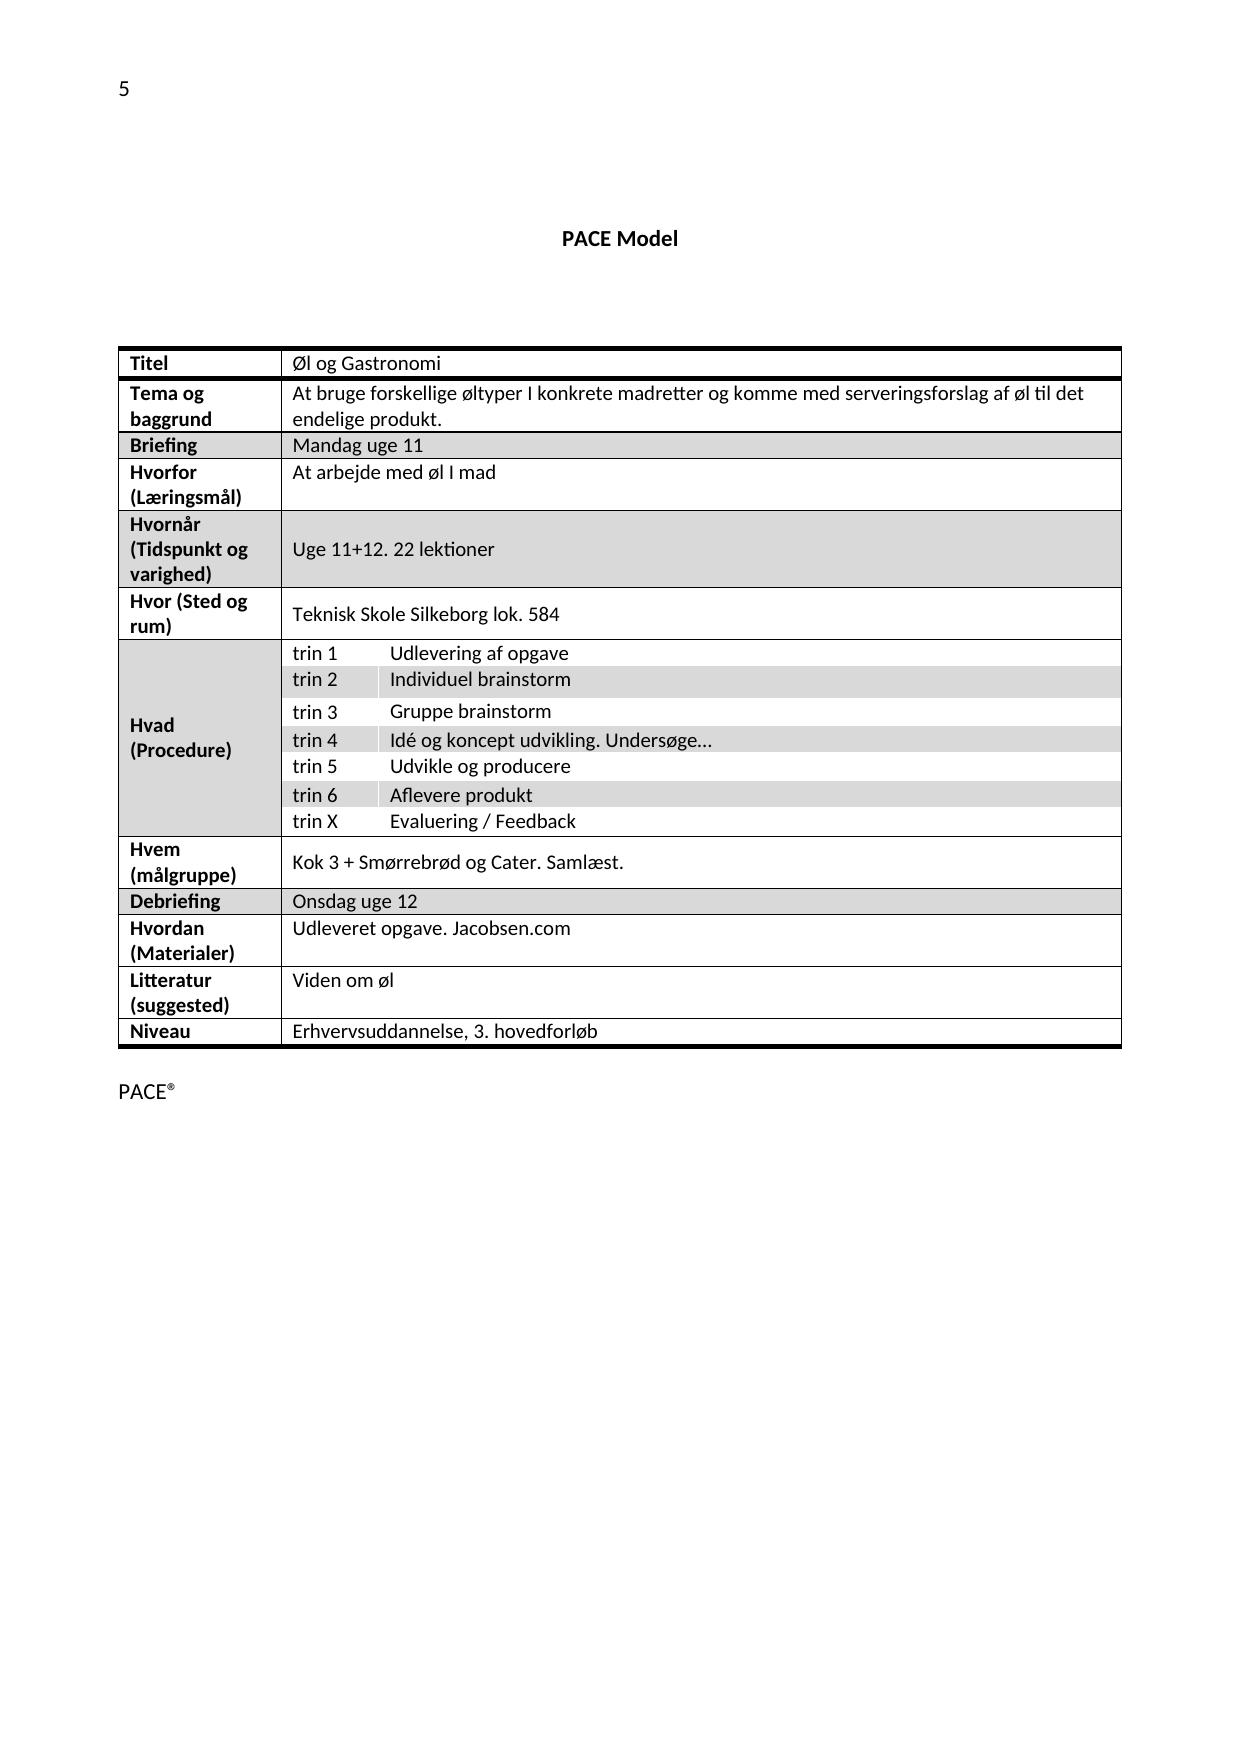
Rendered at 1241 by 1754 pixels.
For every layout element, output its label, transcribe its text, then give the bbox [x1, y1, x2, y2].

table_cell Debriefing [119, 889, 281, 914]
table_cell Gruppe brainstorm [379, 698, 1121, 726]
table_cell Viden om øl [282, 967, 1121, 1018]
table_header Øl og Gastronomi [282, 351, 1121, 376]
table_header Titel [119, 351, 281, 376]
table_cell Niveau [119, 1019, 281, 1044]
table_cell Idé og koncept udvikling. Undersøge… [379, 726, 1121, 752]
table_cell Udvikle og producere [379, 752, 1121, 781]
table_cell Hvad (Procedure) [119, 640, 281, 836]
table_cell trin 6 [282, 781, 378, 807]
table_cell At bruge forskellige øltyper I konkrete madretter og komme med serveringsforslag af øl til det endelige produkt. [282, 381, 1121, 431]
table_cell Hvem (målgruppe) [119, 837, 281, 887]
table_cell Briefing [119, 433, 281, 458]
table_cell Mandag uge 11 [282, 433, 1121, 458]
table_cell Hvordan (Materialer) [119, 915, 281, 966]
table_cell Kok 3 + Smørrebrød og Cater. Samlæst. [282, 837, 1121, 887]
table_cell Hvorfor (Læringsmål) [119, 459, 281, 510]
table_cell trin 5 [282, 752, 378, 781]
table_cell Tema og baggrund [119, 381, 281, 431]
table_cell Aflevere produkt [379, 781, 1121, 807]
table_cell Teknisk Skole Silkeborg lok. 584 [282, 588, 1121, 639]
table_cell trin 1 [282, 640, 378, 666]
table_cell Udleveret opgave. Jacobsen.com [282, 915, 1121, 966]
table_cell Uge 11+12. 22 lektioner [282, 511, 1121, 587]
table_cell Litteratur (suggested) [119, 967, 281, 1018]
table_cell trin X [282, 808, 378, 836]
table_cell Hvor (Sted og rum) [119, 588, 281, 639]
table_cell trin 4 [282, 726, 378, 752]
table_cell Individuel brainstorm [379, 666, 1121, 698]
text PACE® [118, 1077, 1122, 1105]
table_cell Erhvervsuddannelse, 3. hovedforløb [282, 1019, 1121, 1044]
table_cell Onsdag uge 12 [282, 889, 1121, 914]
text PACE Model [118, 224, 1122, 252]
table_cell At arbejde med øl I mad [282, 459, 1121, 510]
table_cell Evaluering / Feedback [379, 808, 1121, 836]
table_cell trin 3 [282, 698, 378, 726]
table_cell Hvornår (Tidspunkt og varighed) [119, 511, 281, 587]
table_cell Udlevering af opgave [379, 640, 1121, 666]
table_cell trin 2 [282, 666, 378, 698]
